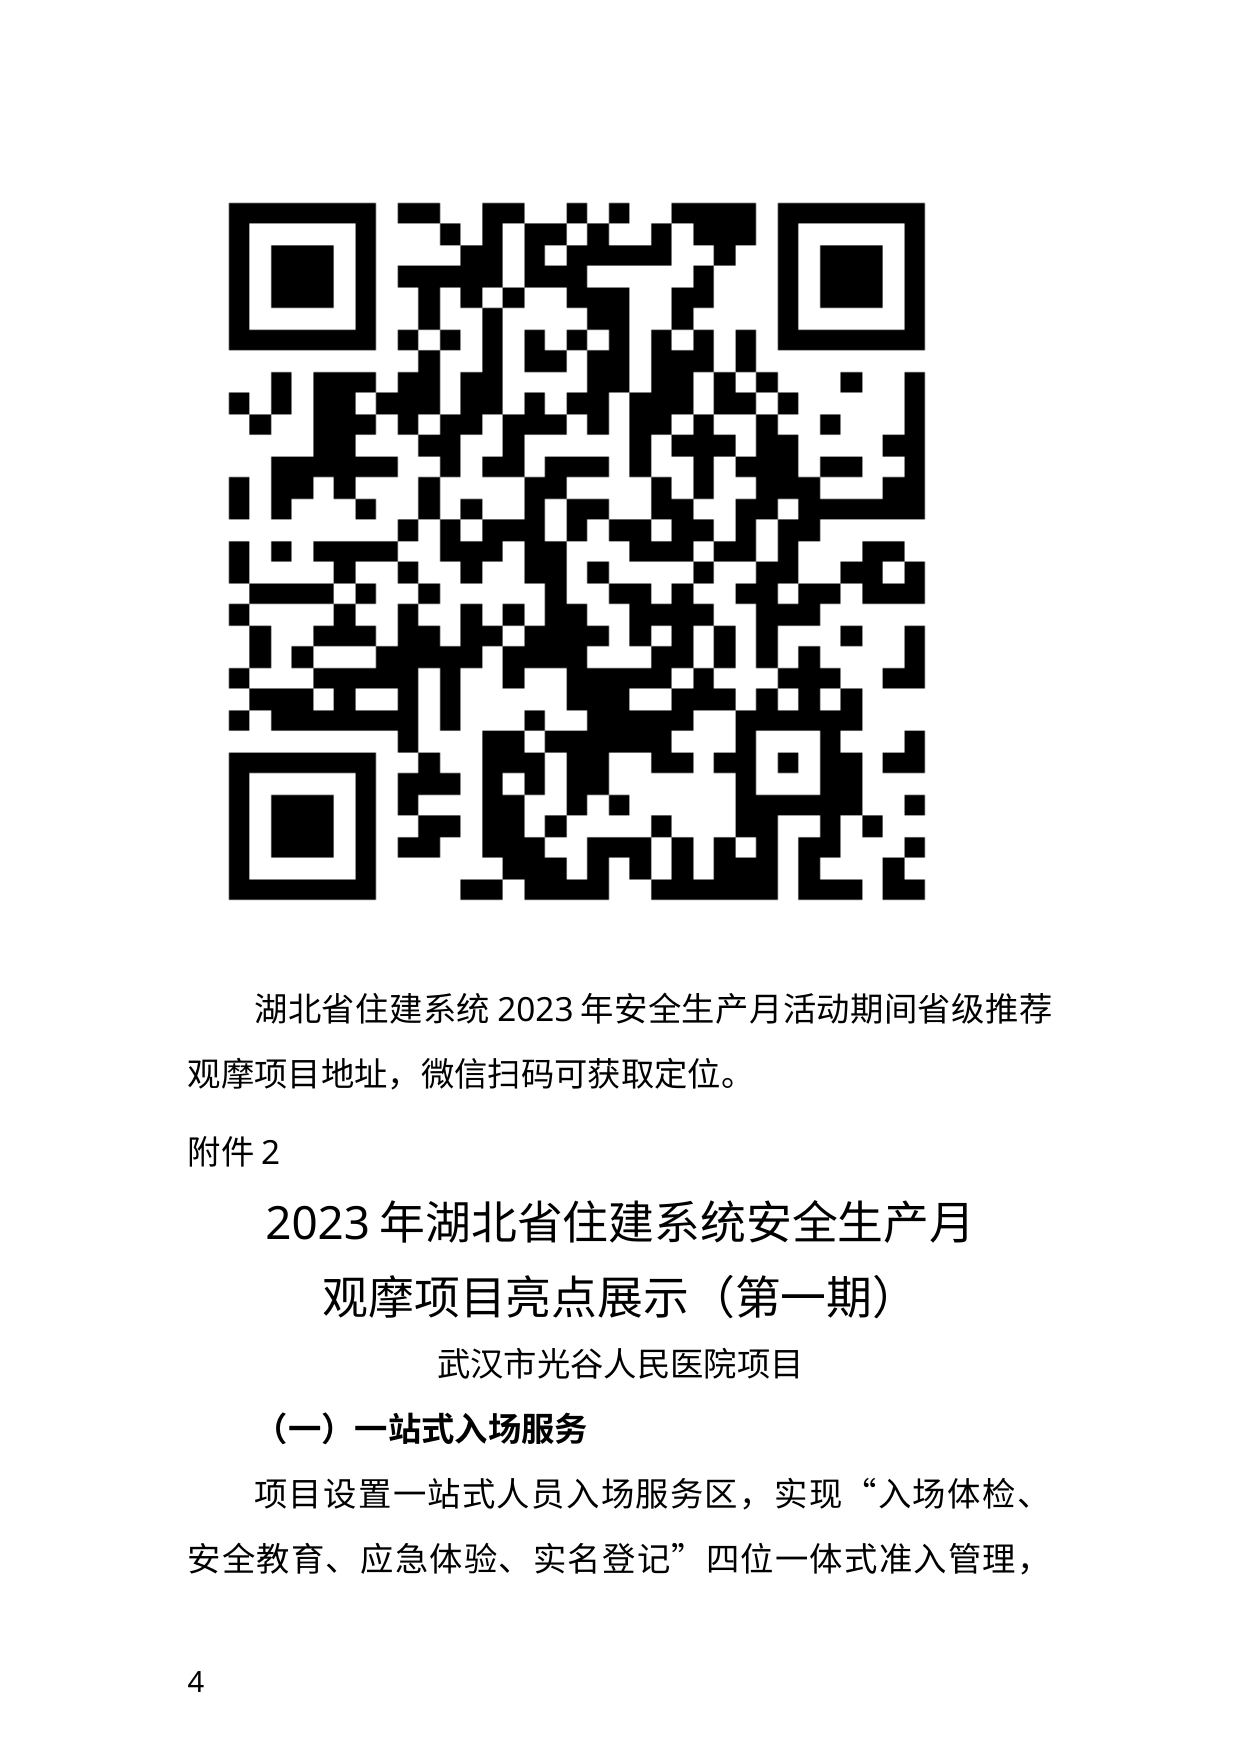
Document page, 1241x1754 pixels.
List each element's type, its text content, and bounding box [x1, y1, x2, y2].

text 观摩项目亮点展示（第一期） [187, 1254, 1053, 1329]
text 武汉市光谷人民医院项目 [187, 1329, 1053, 1394]
picture [187, 161, 969, 944]
text 湖北省住建系统2023年安全生产月活动期间省级推荐观摩项目地址，微信扫码可获取定位。 [187, 974, 1053, 1104]
text （一）一站式入场服务 [187, 1394, 1053, 1459]
text 附件2 [187, 1104, 1053, 1179]
text 2023年湖北省住建系统安全生产月 [187, 1179, 1053, 1254]
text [187, 1459, 1053, 1589]
